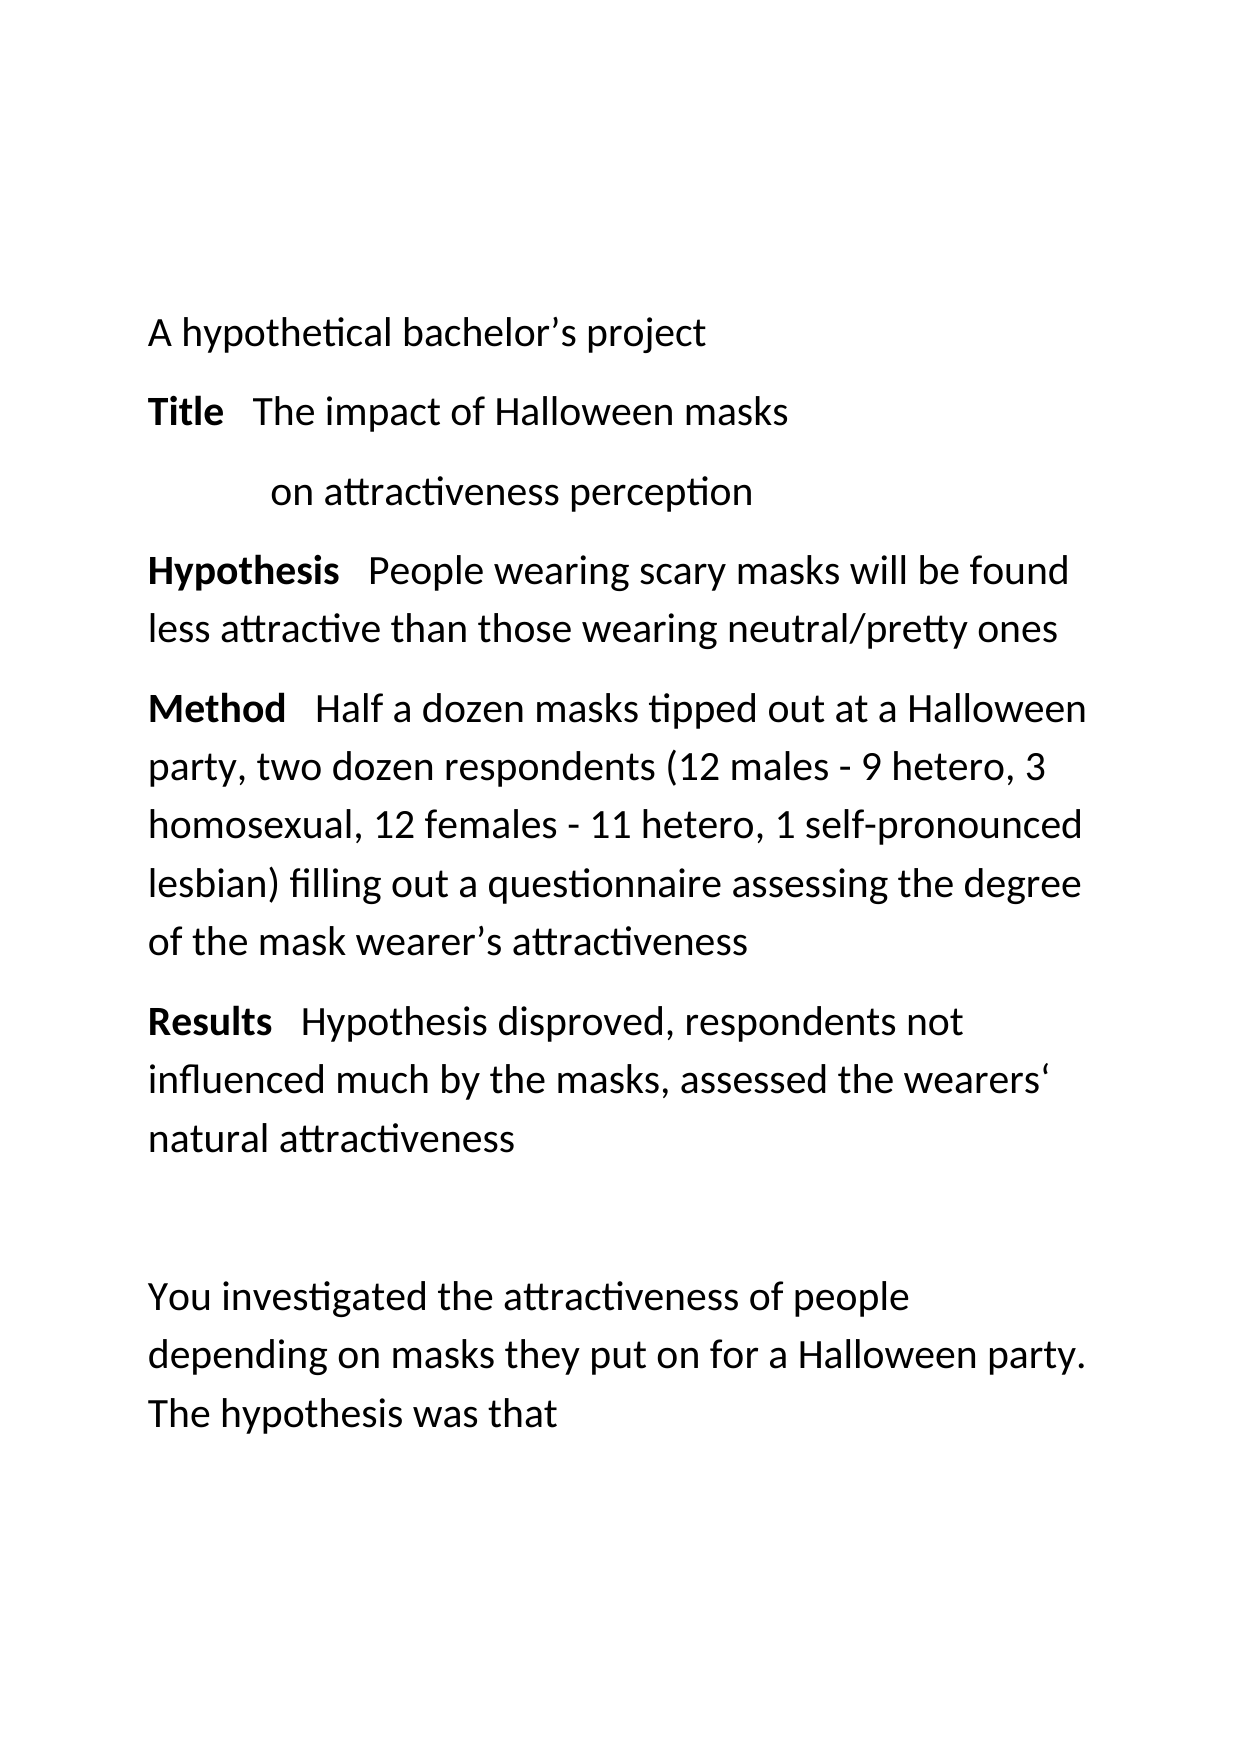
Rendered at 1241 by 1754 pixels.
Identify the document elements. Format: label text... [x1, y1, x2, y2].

text Title The impact of Halloween masks [148, 385, 1093, 436]
text Results Hypothesis disproved, respondents not influenced much by the masks, assessed the wearers‘ natural attractiveness [148, 995, 1093, 1162]
text on attractiveness perception [148, 465, 1093, 516]
text You investigated the attractiveness of people depending on masks they put on for a Halloween party. The hypothesis was that [148, 1270, 1093, 1438]
text A hypothetical bachelor’s project [148, 306, 1093, 357]
text Method Half a dozen masks tipped out at a Halloween party, two dozen respondents (12 males - 9 hetero, 3 homosexual, 12 females - 11 hetero, 1 self-pronounced lesbian) filling out a questionnaire assessing the degree of the mask wearer’s attractiveness [148, 682, 1093, 966]
text Hypothesis People wearing scary masks will be found less attractive than those wearing neutral/pretty ones [148, 544, 1093, 653]
